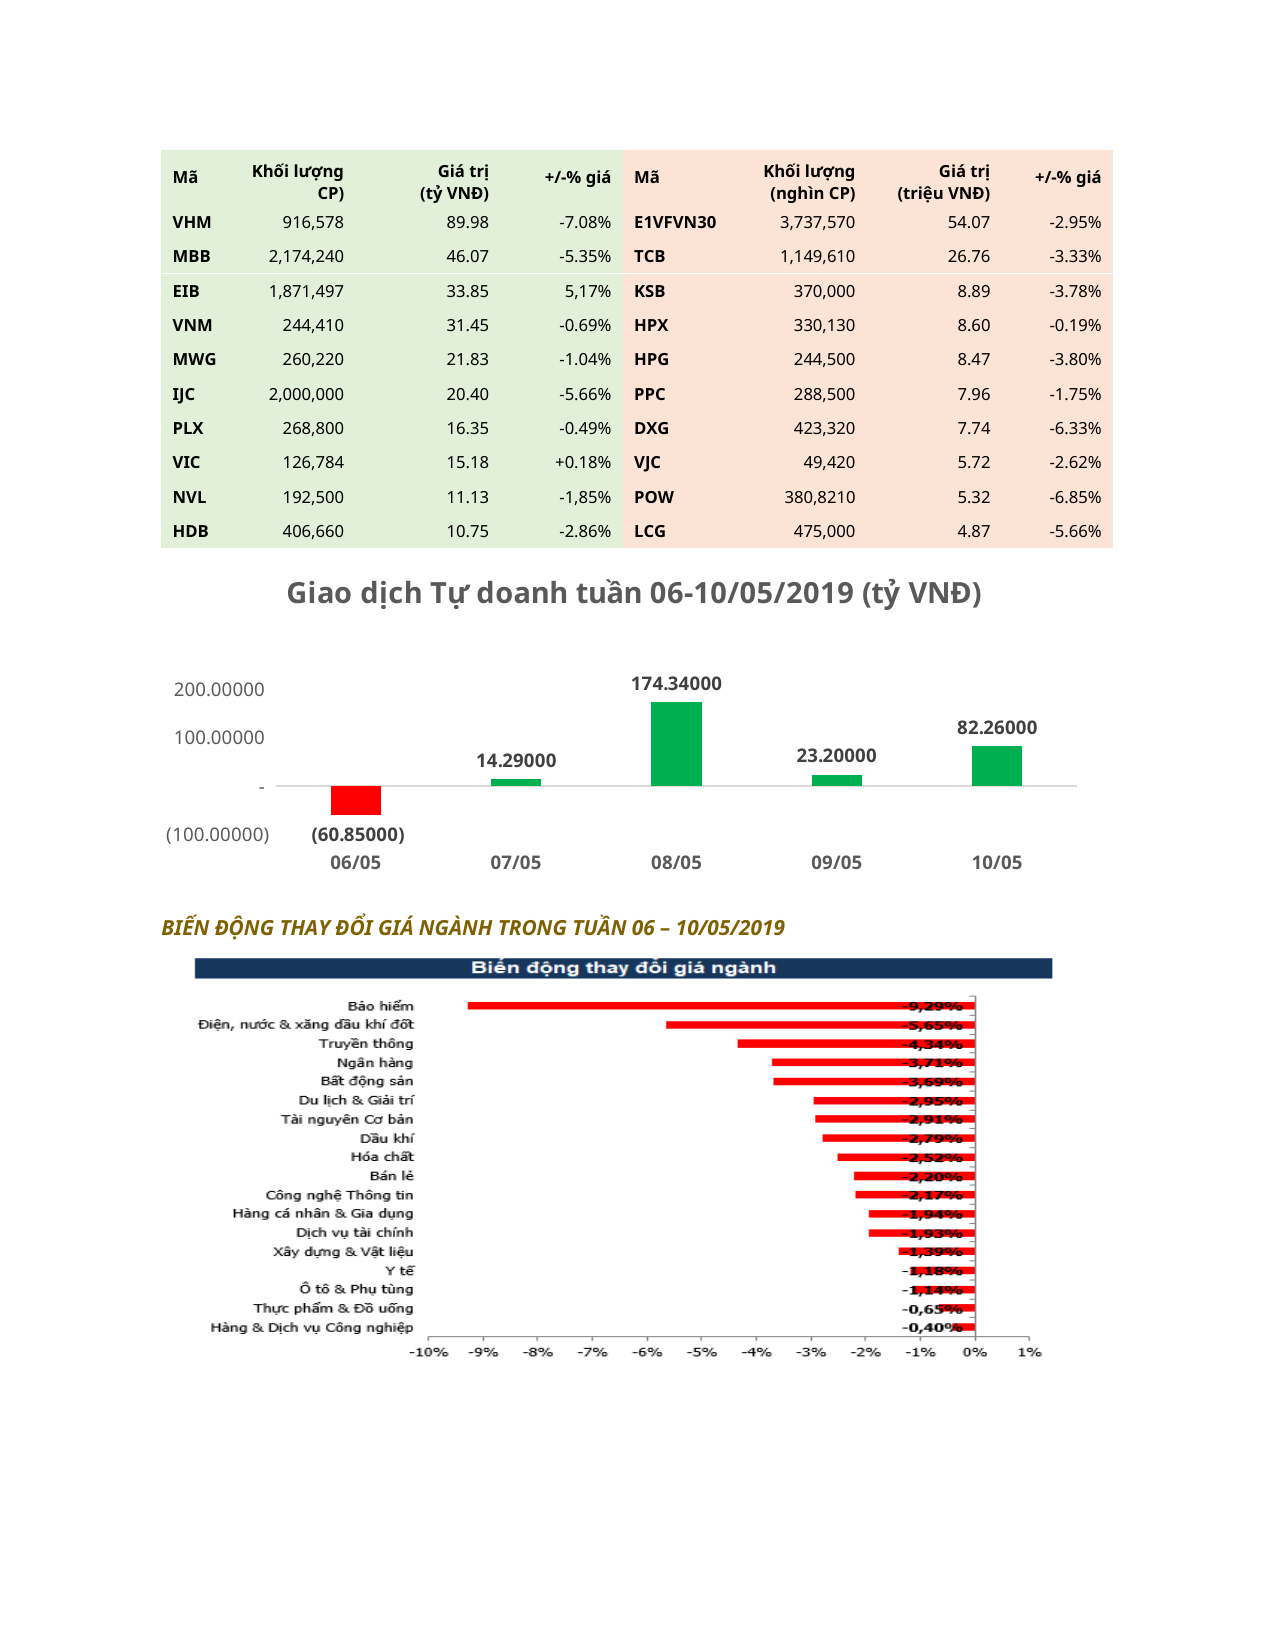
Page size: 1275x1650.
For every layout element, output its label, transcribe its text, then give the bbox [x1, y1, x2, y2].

table_cell [150, 150, 1125, 548]
table_cell [150, 549, 1125, 913]
table_cell BIẾN ĐỘNG THAY ĐỔI GIÁ NGÀNH TRONG TUẦN 06 – 10/05/2019 [150, 913, 1125, 1415]
picture [161, 949, 1098, 1408]
